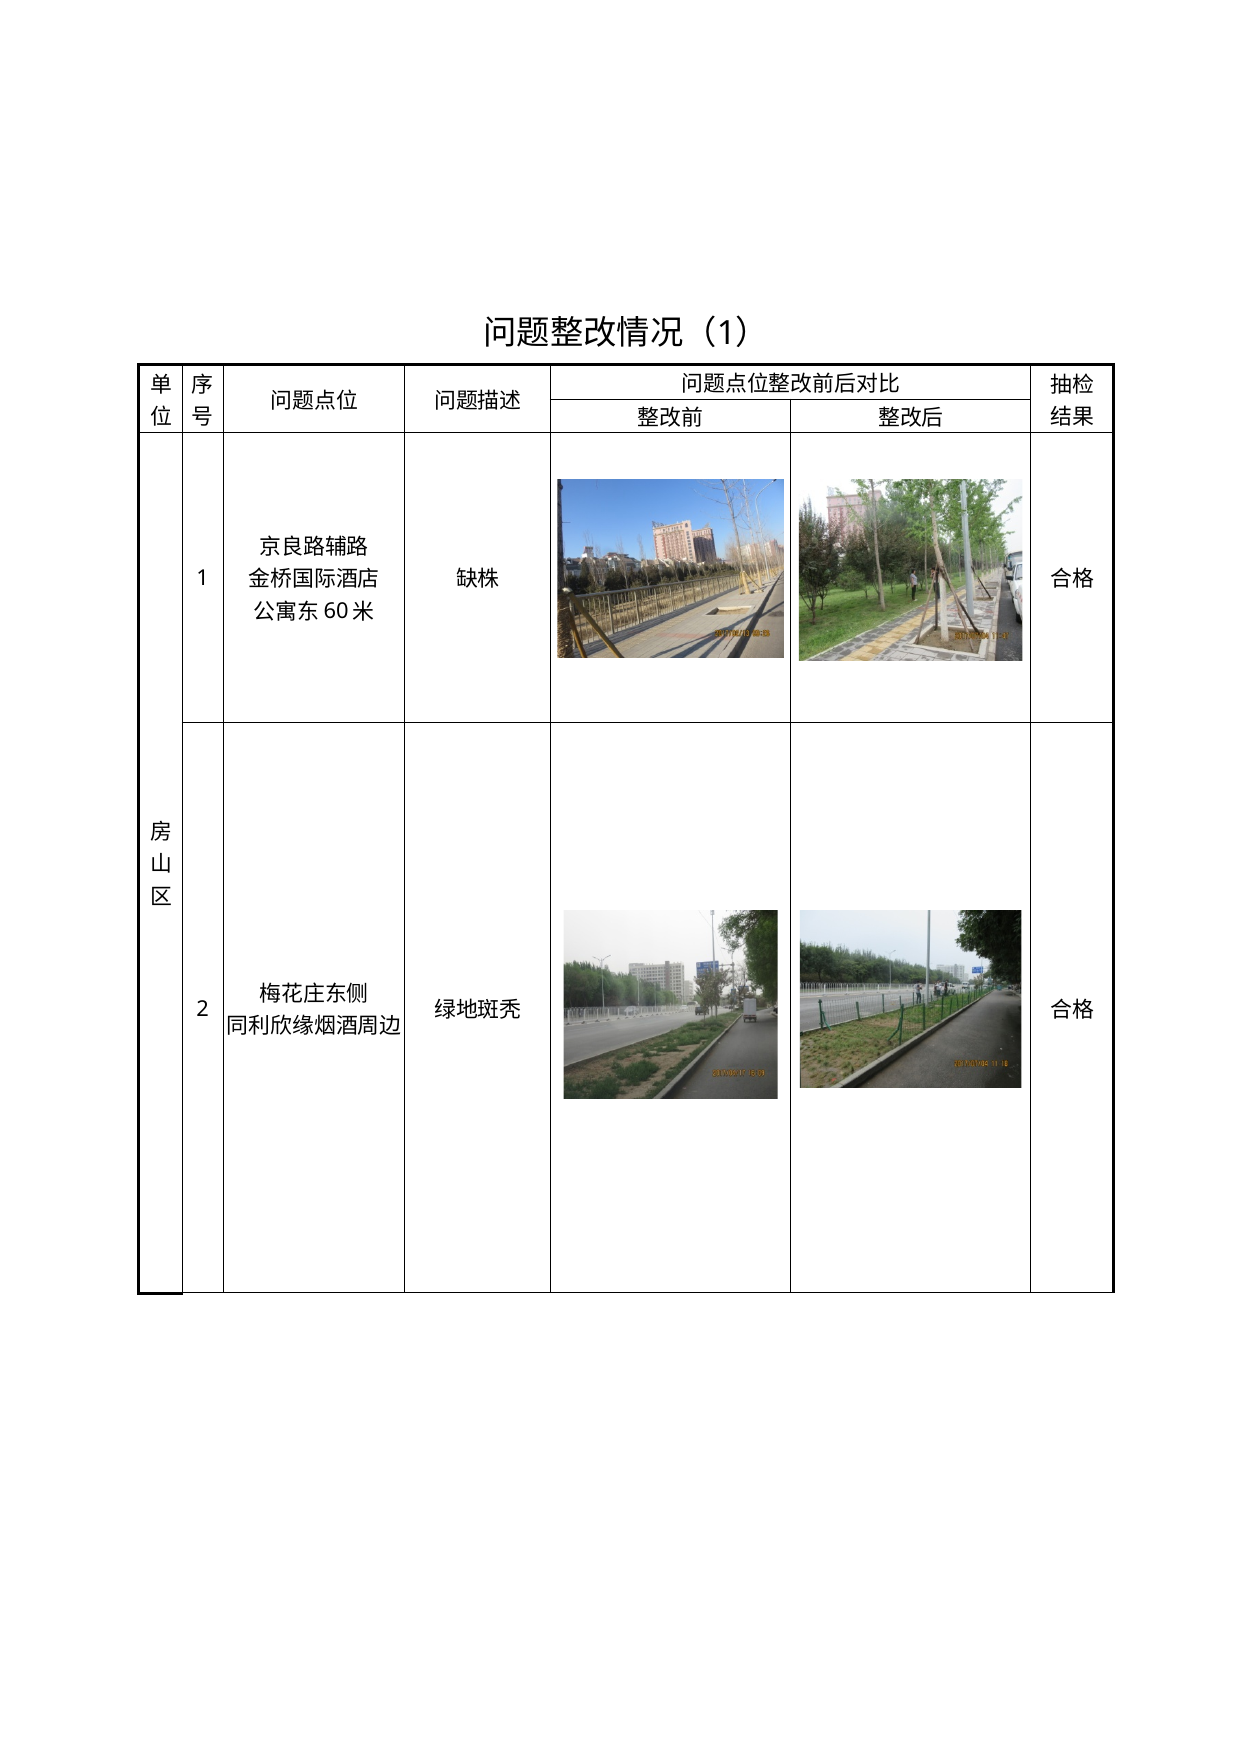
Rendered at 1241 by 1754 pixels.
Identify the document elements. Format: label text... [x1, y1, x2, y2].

table_cell [551, 723, 790, 1292]
table_header 问题点位 [224, 366, 404, 432]
table_header 问题描述 [405, 366, 550, 432]
table_cell 缺株 [405, 433, 550, 722]
picture [798, 479, 1023, 661]
picture [799, 910, 1022, 1088]
table_cell 1 [183, 433, 223, 722]
table_header 单位 [140, 366, 182, 432]
table_cell 合格 [1031, 723, 1112, 1292]
table_header 问题点位整改前后对比 [551, 366, 1030, 398]
table_cell 合格 [1031, 433, 1112, 722]
picture [563, 910, 778, 1099]
table_cell [791, 433, 1030, 722]
table_header 序 号 [183, 366, 223, 432]
table_cell 梅花庄东侧 同利欣缘烟酒周边 [224, 723, 404, 1292]
table_header 抽检结果 [1031, 366, 1112, 432]
table_cell 京良路辅路 金桥国际酒店 公寓东60米 [224, 433, 404, 722]
table_cell 整改后 [791, 400, 1030, 432]
table_cell 绿地斑秃 [405, 723, 550, 1292]
text 问题整改情况（1） [165, 298, 1087, 363]
table_cell 2 [183, 723, 223, 1292]
table_cell 整改前 [551, 400, 790, 432]
picture [557, 479, 784, 658]
table_cell [791, 723, 1030, 1292]
table_cell [551, 433, 790, 722]
table_cell 房山区 [140, 433, 182, 1292]
